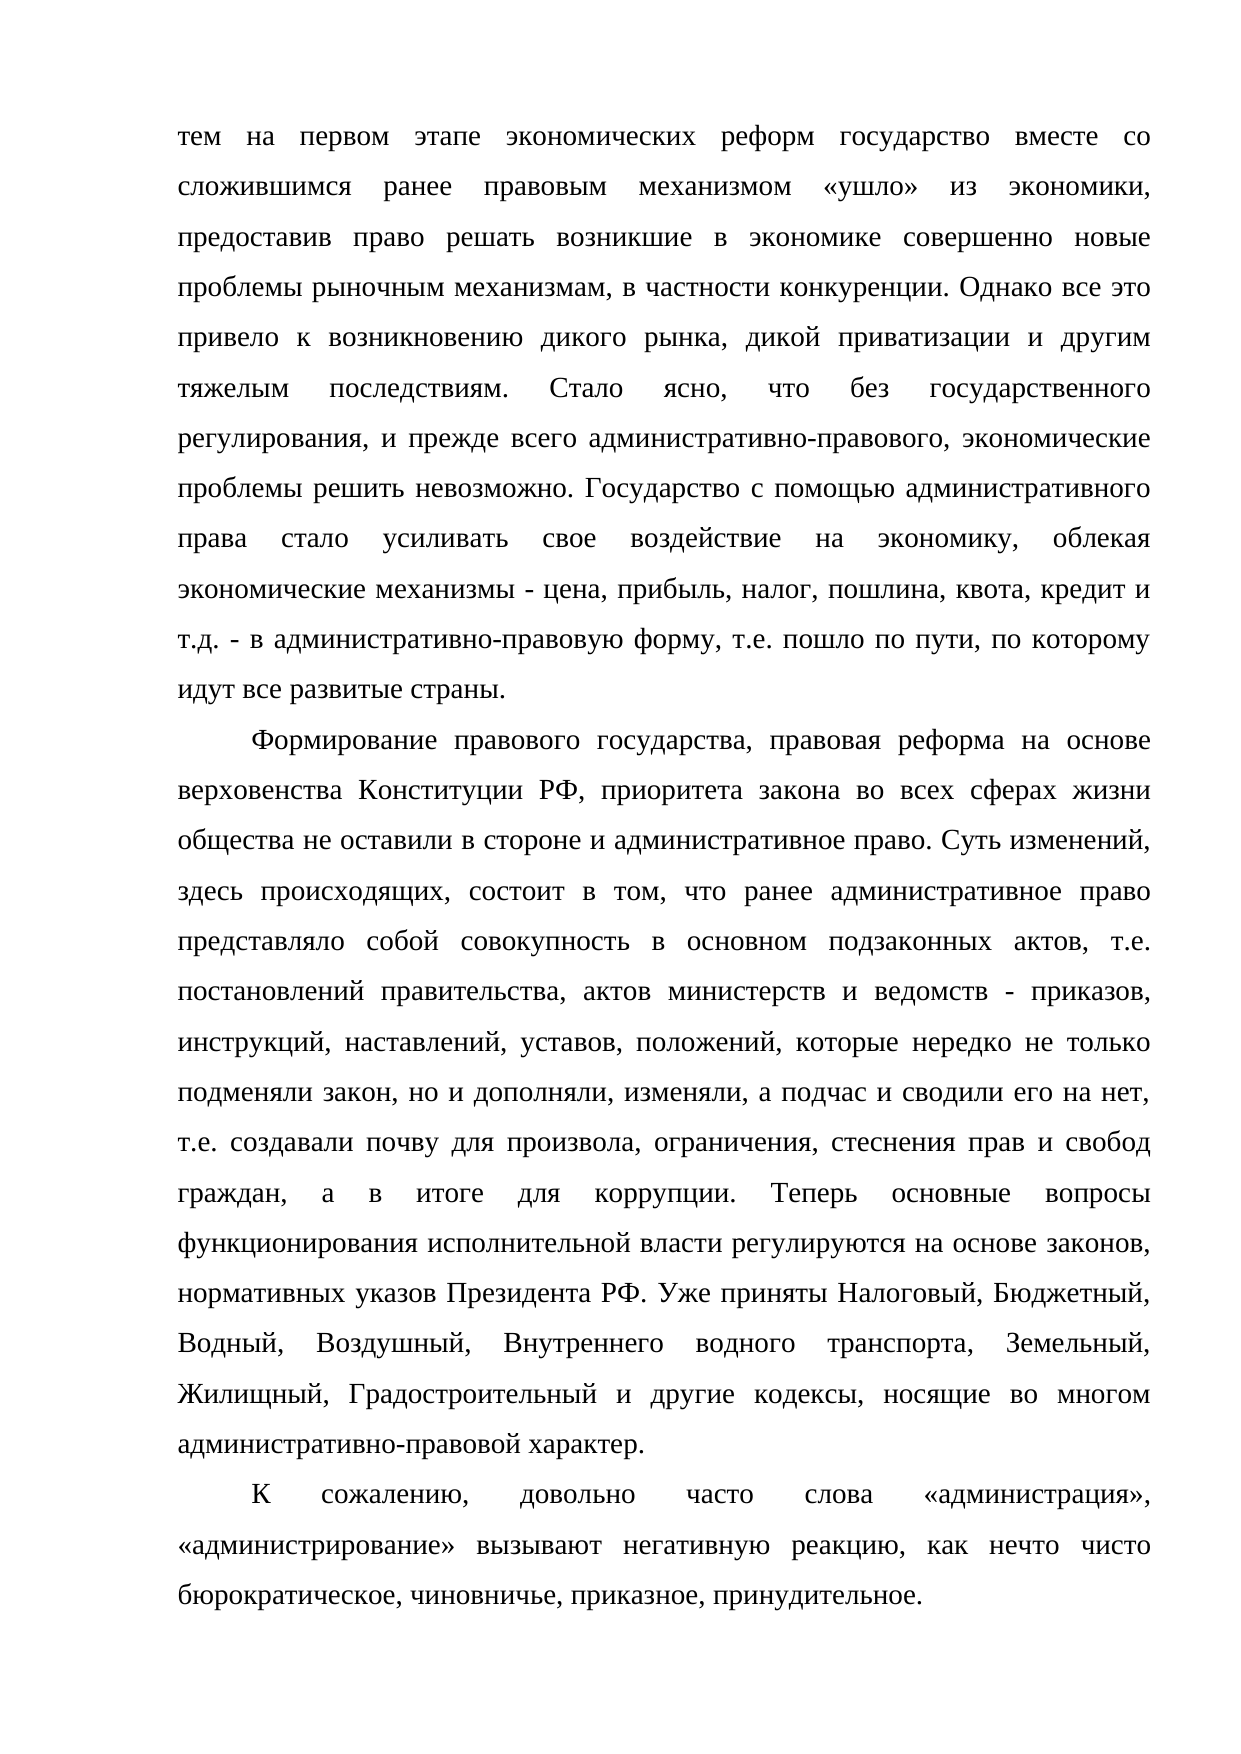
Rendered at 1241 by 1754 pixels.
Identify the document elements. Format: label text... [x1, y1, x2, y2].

text Формирование правового государства, правовая реформа на основе верховенства Конституции РФ, приоритета закона во всех сферах жизни общества не оставили в стороне и административное право. Суть изменений, здесь происходящих, состоит в том, что ранее административное право представляло собой совокупность в основном подзаконных актов, т.е. постановлений правительства, актов министерств и ведомств - приказов, инструкций, наставлений, уставов, положений, которые нередко не только подменяли закон, но и дополняли, изменяли, а подчас и сводили его на нет, т.е. создавали почву для произвола, ограничения, стеснения прав и свобод граждан, а в итоге для коррупции. Теперь основные вопросы функционирования исполнительной власти регулируются на основе законов, нормативных указов Президента РФ. Уже приняты Налоговый, Бюджетный, Водный, Воздушный, Внутреннего водного транспорта, Земельный, Жилищный, Градостроительный и другие кодексы, носящие во многом административно-правовой характер. [177, 722, 1152, 1460]
text К сожалению, довольно часто слова «администрация», «администрирование» вызывают негативную реакцию, как нечто чисто бюрократическое, чиновничье, приказное, принудительное. [177, 1477, 1152, 1611]
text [177, 118, 1152, 705]
